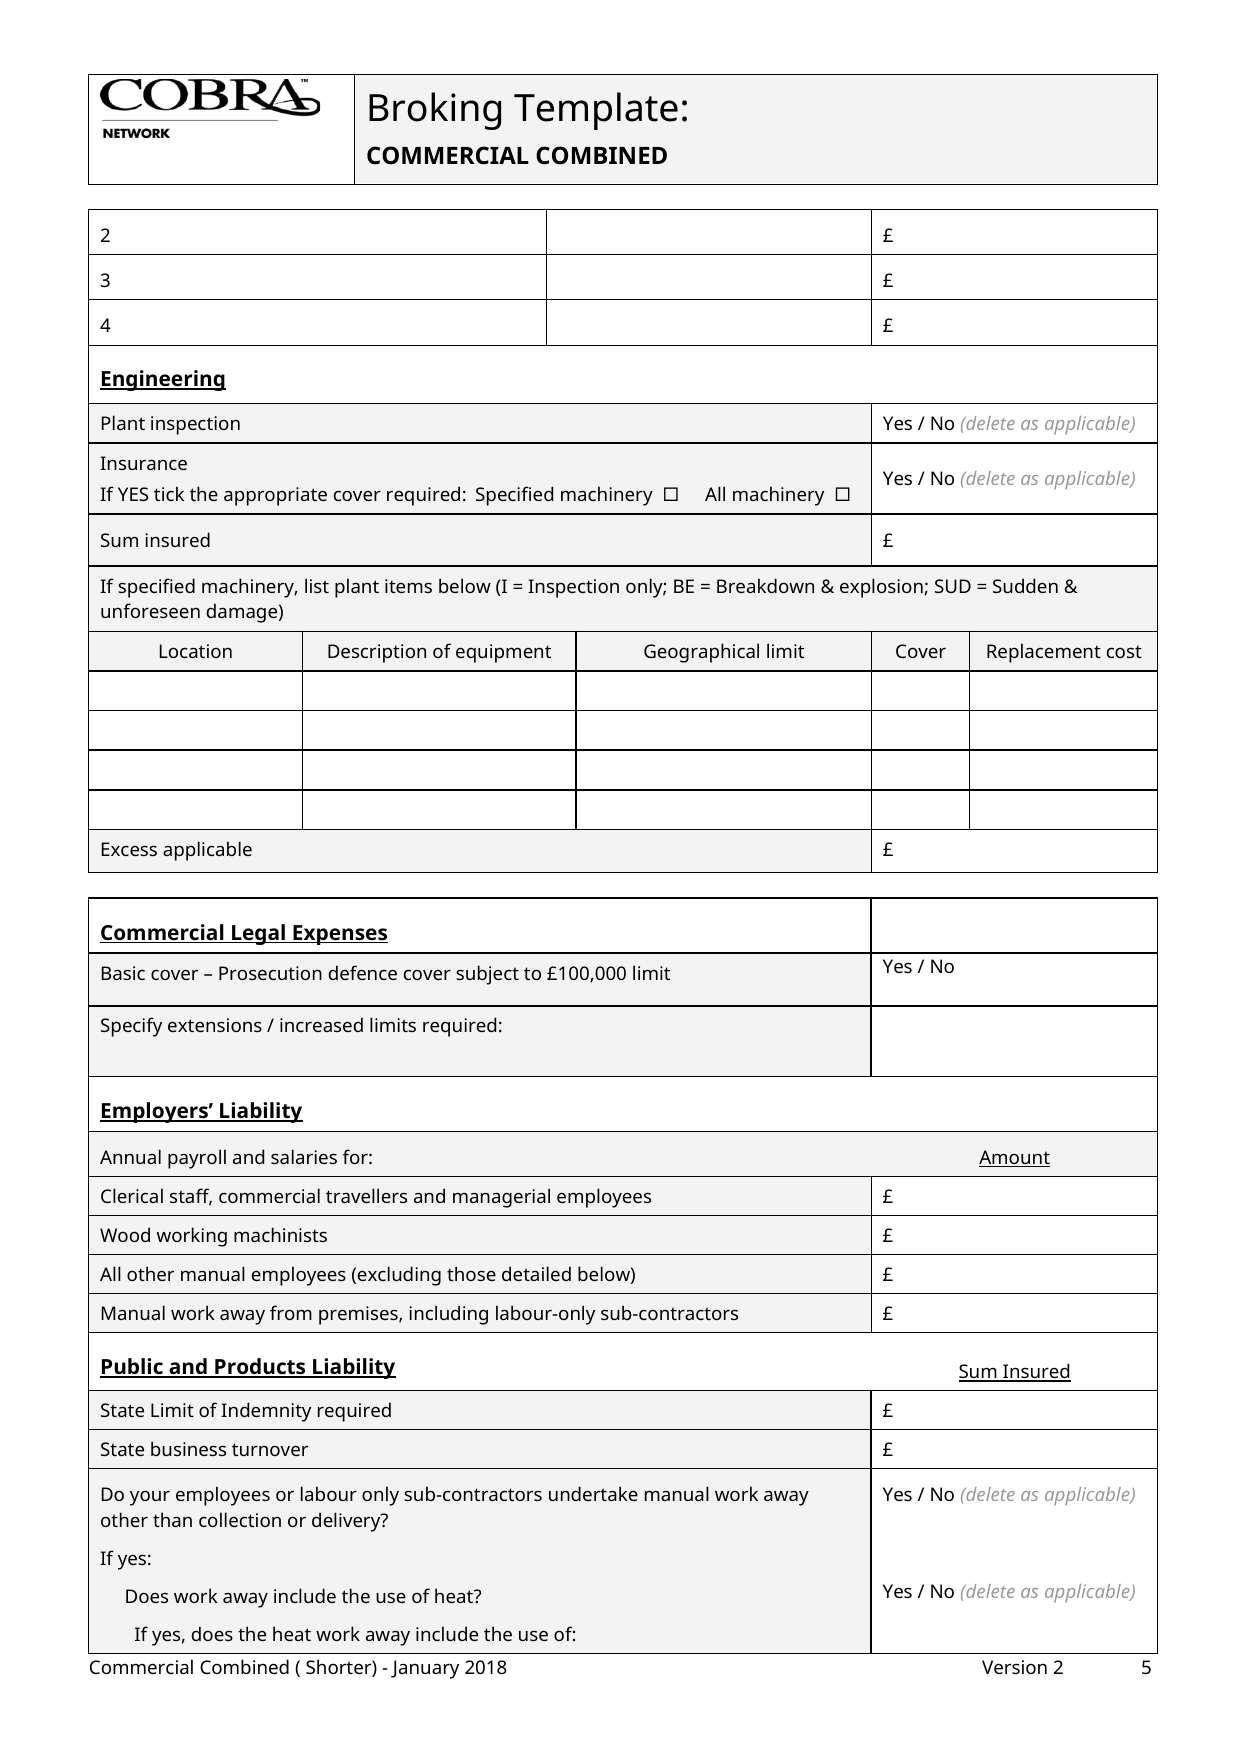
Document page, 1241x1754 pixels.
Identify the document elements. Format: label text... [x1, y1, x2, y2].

table_cell If specified machinery, list plant items below (I = Inspection only; BE = Breakdown & explosion; SUD = Sudden & unforeseen damage) [89, 567, 1157, 631]
table_cell [89, 791, 302, 828]
table_cell [871, 346, 1157, 402]
table_cell £ [872, 830, 1157, 872]
table_cell Amount [871, 1132, 1157, 1176]
table_cell [577, 672, 871, 710]
table_cell Replacement cost [970, 632, 1157, 670]
table_cell [303, 791, 575, 828]
table_cell £ [872, 255, 1157, 299]
table_cell State Limit of Indemnity required [89, 1391, 870, 1429]
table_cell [872, 1469, 1157, 1653]
table_cell [547, 210, 871, 254]
table_cell [872, 751, 969, 789]
table_cell [577, 751, 871, 789]
table_cell [303, 672, 575, 710]
table_cell Plant inspection [89, 404, 871, 442]
table_cell [303, 751, 575, 789]
table_cell £ [872, 300, 1157, 344]
table_cell [872, 791, 969, 828]
table_cell Insurance If YES tick the appropriate cover required: Specified machinery All machinery [89, 444, 871, 513]
table_cell [577, 791, 871, 828]
table_cell [89, 751, 302, 789]
table_cell [89, 672, 302, 710]
table_cell [89, 711, 302, 749]
table_cell Sum Insured [871, 1333, 1157, 1390]
picture [100, 79, 320, 138]
table_cell Engineering [89, 346, 871, 402]
table_cell Yes / No (delete as applicable) [872, 404, 1157, 442]
table_cell Basic cover – Prosecution defence cover subject to £100,000 limit [89, 954, 870, 1005]
table_cell £ [872, 1294, 1157, 1332]
table_cell Location [89, 632, 302, 670]
table_cell [970, 751, 1157, 789]
table_cell £ [872, 1255, 1157, 1293]
table_cell [970, 672, 1157, 710]
table_cell Description of equipment [303, 632, 575, 670]
table_cell £ [872, 1430, 1157, 1468]
table_cell £ [872, 515, 1157, 565]
table_cell [970, 711, 1157, 749]
table_cell All other manual employees (excluding those detailed below) [89, 1255, 871, 1293]
table_cell Manual work away from premises, including labour-only sub-contractors [89, 1294, 871, 1332]
table_cell Excess applicable [89, 830, 871, 872]
table_cell [577, 711, 871, 749]
table_cell £ [872, 1177, 1157, 1215]
table_cell 4 [89, 300, 546, 344]
table_cell 2 [89, 210, 546, 254]
table_cell £ [872, 1216, 1157, 1254]
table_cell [89, 1469, 870, 1653]
table_cell Public and Products Liability [89, 1333, 871, 1390]
table_cell [872, 672, 969, 710]
table_cell Wood working machinists [89, 1216, 871, 1254]
table_cell State business turnover [89, 1430, 870, 1468]
table_cell Specify extensions / increased limits required: [89, 1007, 870, 1076]
table_cell Yes / No (delete as applicable) [872, 444, 1157, 513]
table_cell Geographical limit [577, 632, 871, 670]
table_cell Yes / No [872, 954, 1157, 1005]
table_cell Employers’ Liability [89, 1077, 1157, 1131]
table_cell [872, 1007, 1157, 1076]
table_cell [547, 255, 871, 299]
table_cell £ [872, 210, 1157, 254]
table_cell Cover [872, 632, 969, 670]
table_header [872, 899, 1157, 952]
table_cell 3 [89, 255, 546, 299]
table_header Commercial Legal Expenses [89, 899, 870, 952]
table_cell £ [872, 1391, 1157, 1429]
table_cell [303, 711, 575, 749]
table_cell Clerical staff, commercial travellers and managerial employees [89, 1177, 871, 1215]
table_cell Sum insured [89, 515, 871, 565]
table_cell [970, 791, 1157, 828]
table_cell [872, 711, 969, 749]
table_cell Annual payroll and salaries for: [89, 1132, 871, 1176]
table_cell [547, 300, 871, 344]
